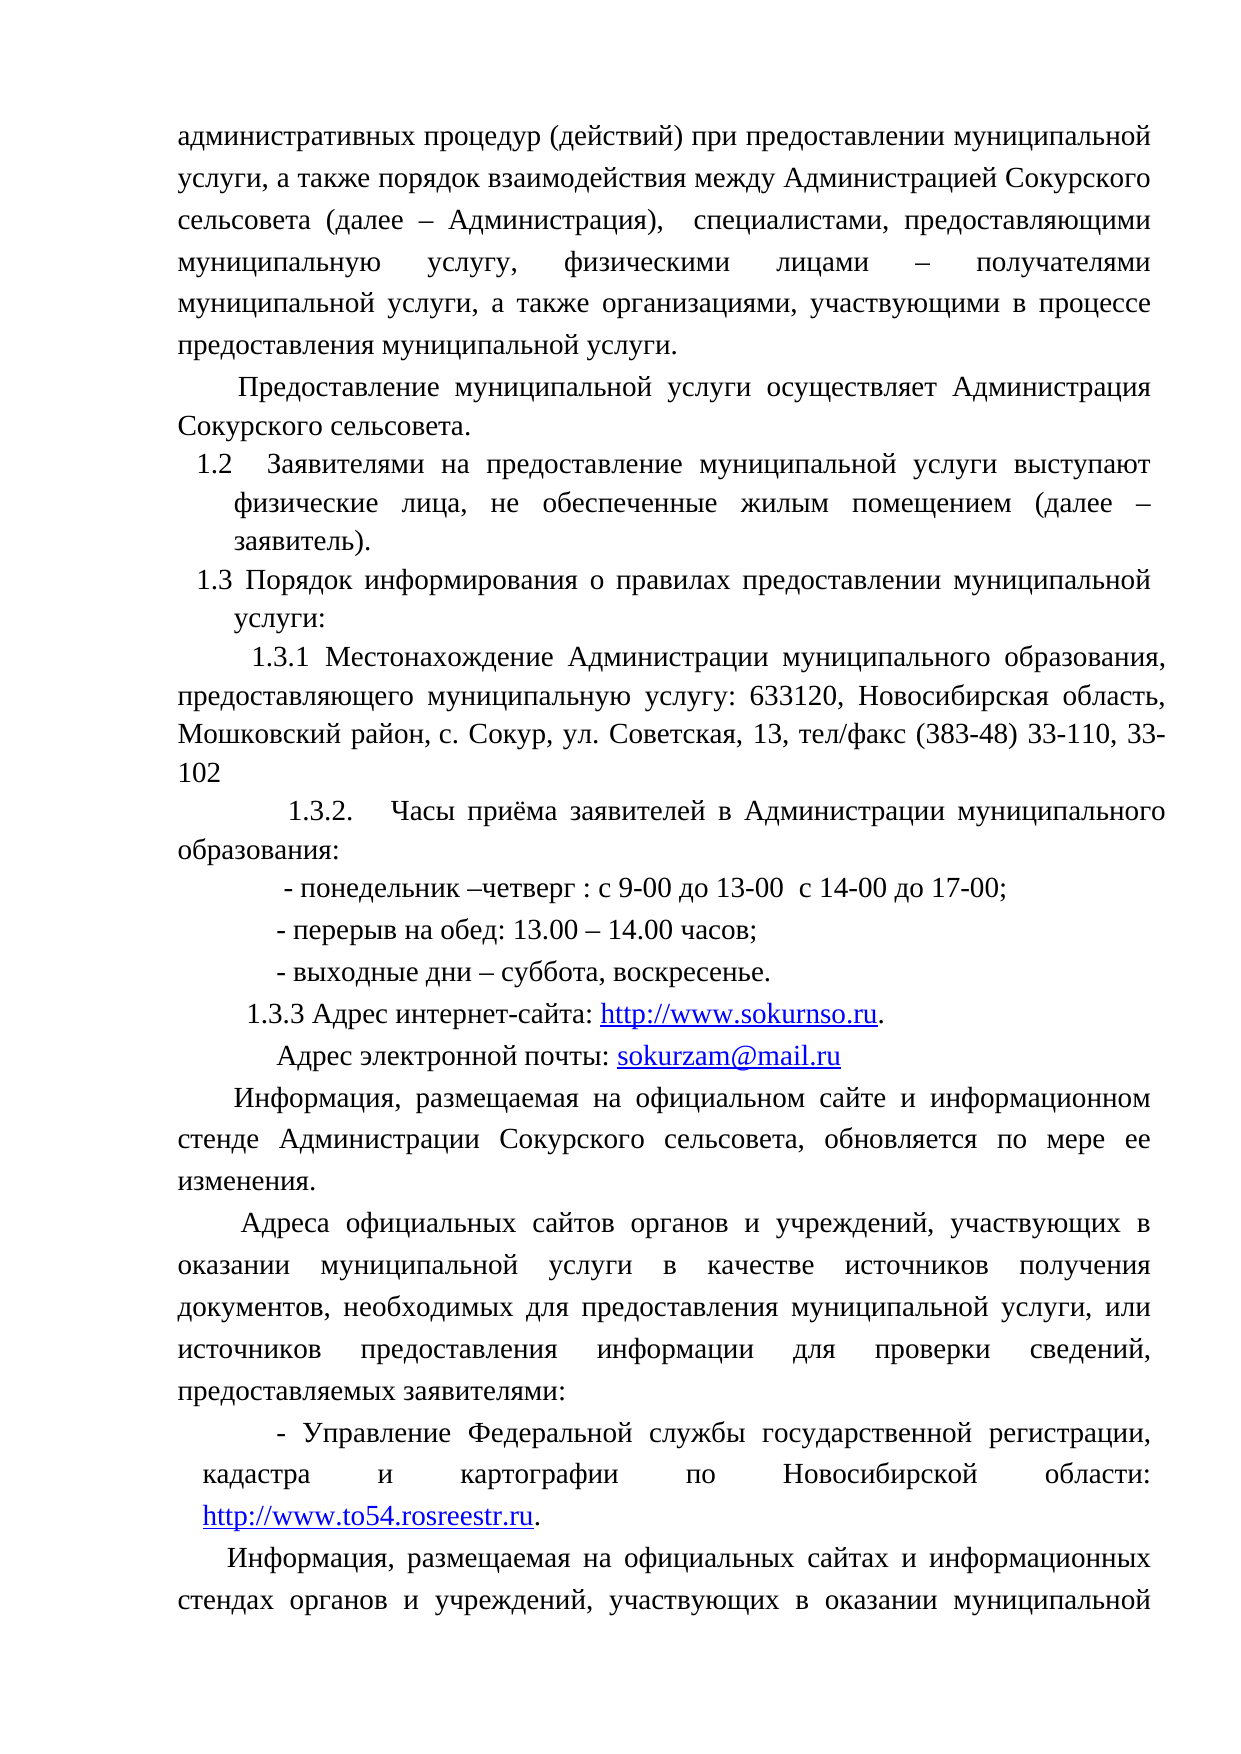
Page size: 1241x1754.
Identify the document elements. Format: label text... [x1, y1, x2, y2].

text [177, 1540, 1152, 1616]
text Предоставление муниципальной услуги осуществляет Администрация Сокурского сельсовета. [177, 369, 1152, 441]
list Заявителями на предоставление муниципальной услуги выступают физические лица, не обеспеченные жилым помещением (далее – заявитель). [196, 446, 1152, 557]
text Информация, размещаемая на официальном сайте и информационном стенде Администрации Сокурского сельсовета, обновляется по мере ее изменения. [177, 1080, 1152, 1197]
text 1.3.3 Адрес интернет-сайта: http://www.sokurnso.ru. [202, 996, 1152, 1029]
text - понедельник –четверг : с 9-00 до 13-00 с 14-00 до 17-00; [202, 870, 1167, 904]
text Адрес электронной почты: sokurzam@mail.ru [202, 1038, 1152, 1071]
text - Управление Федеральной службы государственной регистрации, кадастра и картографии по Новосибирской области: http://www.to54.rosreestr.ru. [202, 1415, 1152, 1532]
text - перерыв на обед: 13.00 – 14.00 часов; [202, 912, 1167, 946]
text Адреса официальных сайтов органов и учреждений, участвующих в оказании муниципальной услуги в качестве источников получения документов, необходимых для предоставления муниципальной услуги, или источников предоставления информации для проверки сведений, предоставляемых заявителями: [177, 1205, 1152, 1406]
list Местонахождение Администрации муниципального образования, предоставляющего муниципальную услугу: 633120, Новосибирская область, Мошковский район, с. Сокур, ул. Советская, 13, тел/факс (383-48) 33-110, 33-102 [177, 639, 1167, 788]
list Порядок информирования о правилах предоставлении муниципальной услуги: [196, 562, 1152, 634]
text - выходные дни – суббота, воскресенье. [202, 954, 1167, 988]
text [177, 118, 1152, 361]
text 1.3.2. Часы приёма заявителей в Администрации муниципального образования: [177, 793, 1167, 865]
